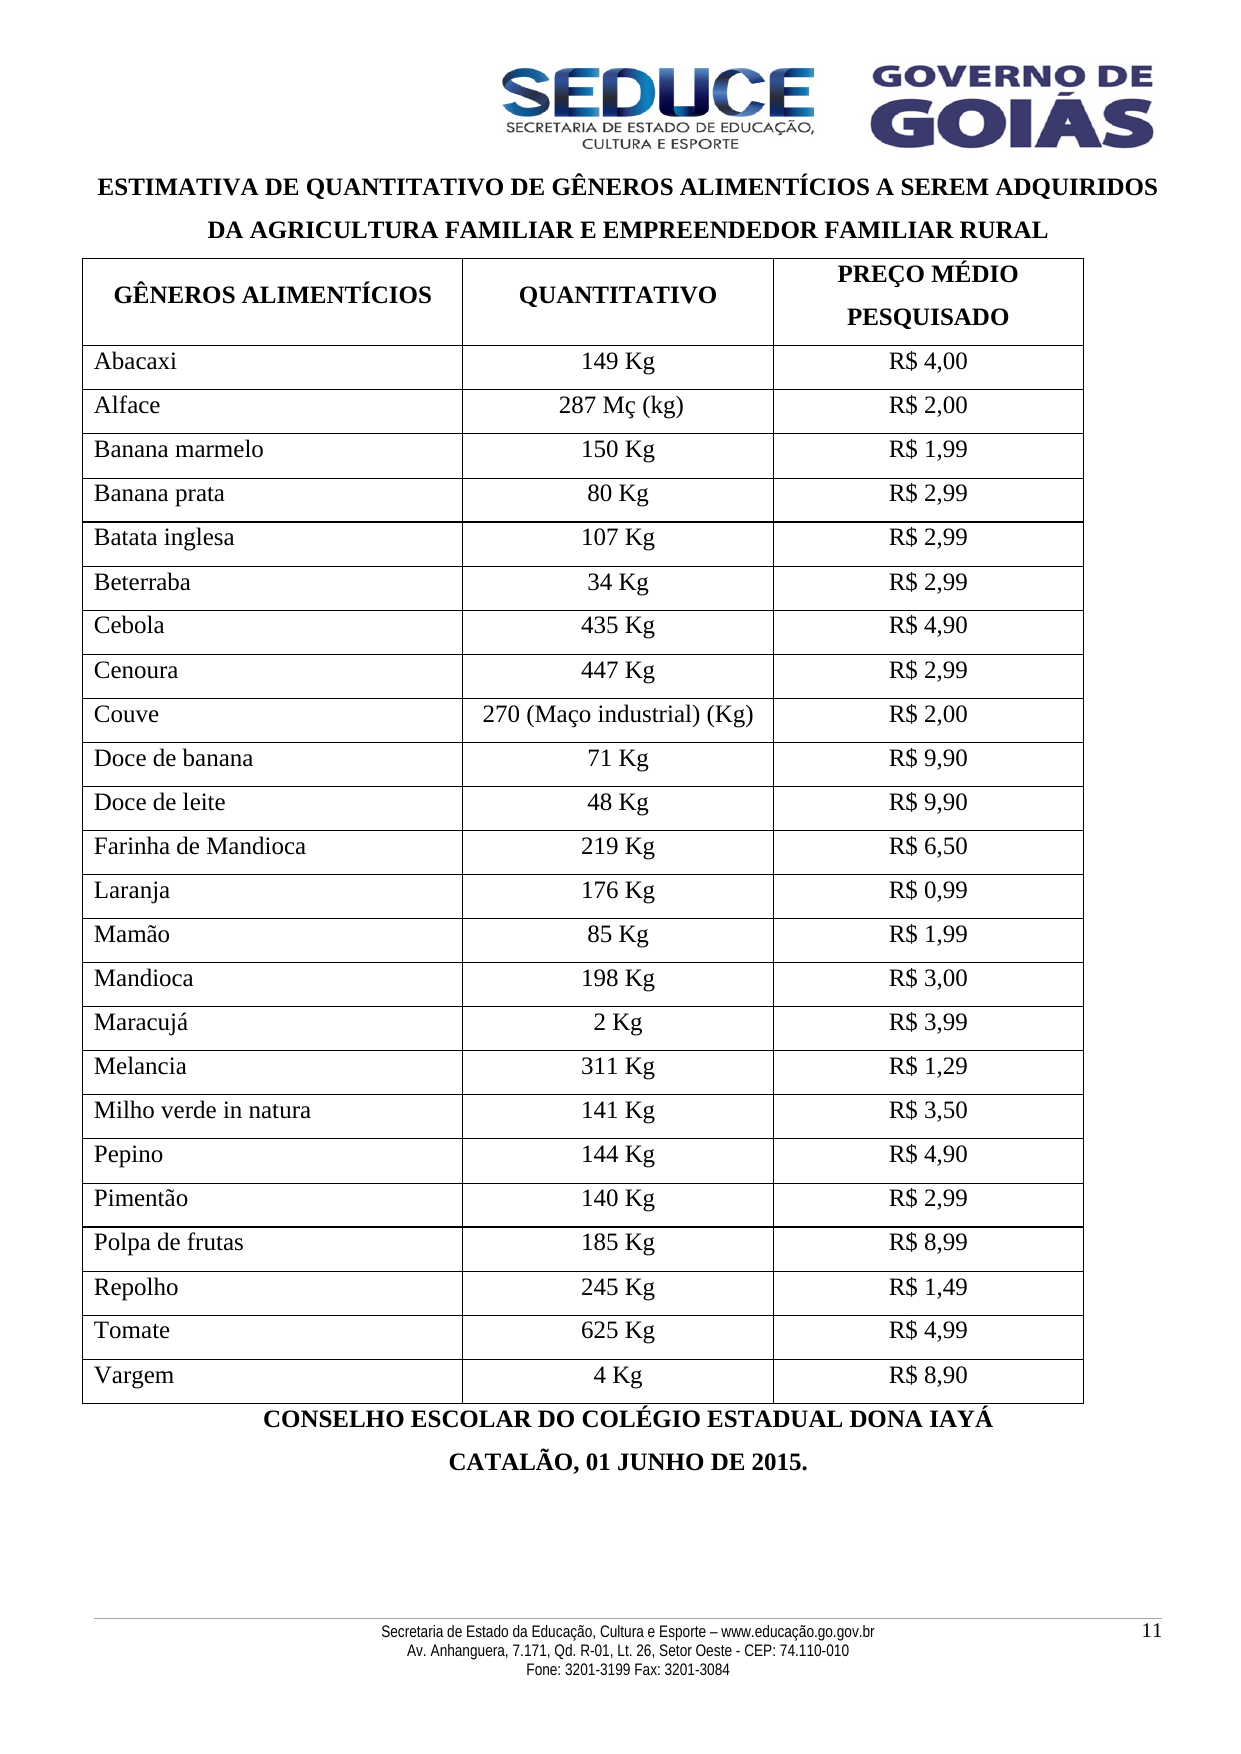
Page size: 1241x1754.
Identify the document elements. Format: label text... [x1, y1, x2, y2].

table_cell 4 Kg [463, 1360, 773, 1403]
table_cell Vargem [83, 1360, 462, 1403]
table_cell 80 Kg [463, 479, 773, 521]
table_cell 219 Kg [463, 831, 773, 874]
table_cell R$ 1,49 [774, 1272, 1083, 1314]
table_cell 287 Mç (kg) [463, 390, 773, 433]
table_cell Batata inglesa [83, 523, 462, 566]
table_header GÊNEROS ALIMENTÍCIOS [83, 259, 462, 345]
table_cell 435 Kg [463, 611, 773, 654]
table_cell R$ 2,99 [774, 567, 1083, 609]
picture [501, 59, 1163, 158]
table_cell Laranja [83, 875, 462, 918]
table_cell R$ 9,90 [774, 787, 1083, 830]
table_cell Pepino [83, 1139, 462, 1182]
table_cell 150 Kg [463, 434, 773, 477]
table_cell R$ 9,90 [774, 743, 1083, 786]
table_cell 71 Kg [463, 743, 773, 786]
table_cell Banana marmelo [83, 434, 462, 477]
table_cell R$ 2,99 [774, 523, 1083, 566]
table_cell R$ 8,90 [774, 1360, 1083, 1403]
table_cell Mamão [83, 919, 462, 962]
table_cell R$ 3,00 [774, 963, 1083, 1006]
table_cell R$ 2,99 [774, 655, 1083, 698]
table_cell Couve [83, 699, 462, 742]
table_cell 270 (Maço industrial) (Kg) [463, 699, 773, 742]
table_cell 107 Kg [463, 523, 773, 566]
table_cell Tomate [83, 1316, 462, 1359]
table_cell R$ 1,29 [774, 1051, 1083, 1094]
table_cell Beterraba [83, 567, 462, 609]
table_cell R$ 6,50 [774, 831, 1083, 874]
table_cell Repolho [83, 1272, 462, 1314]
table_cell R$ 2,00 [774, 390, 1083, 433]
table_cell Pimentão [83, 1184, 462, 1226]
table_header PREÇO MÉDIO PESQUISADO [774, 259, 1083, 345]
table_cell Alface [83, 390, 462, 433]
table_cell Cebola [83, 611, 462, 654]
table_cell 198 Kg [463, 963, 773, 1006]
table_cell R$ 3,50 [774, 1095, 1083, 1138]
table_cell 447 Kg [463, 655, 773, 698]
table_cell Milho verde in natura [83, 1095, 462, 1138]
table_cell 144 Kg [463, 1139, 773, 1182]
table_cell 141 Kg [463, 1095, 773, 1138]
table_cell R$ 4,90 [774, 1139, 1083, 1182]
table_cell 625 Kg [463, 1316, 773, 1359]
table_cell Cenoura [83, 655, 462, 698]
table_cell R$ 1,99 [774, 919, 1083, 962]
table_cell Banana prata [83, 479, 462, 521]
table_cell 149 Kg [463, 346, 773, 389]
table_cell Farinha de Mandioca [83, 831, 462, 874]
table_cell Maracujá [83, 1007, 462, 1050]
table_cell Melancia [83, 1051, 462, 1094]
table_cell 34 Kg [463, 567, 773, 609]
table_cell 48 Kg [463, 787, 773, 830]
table_cell R$ 4,90 [774, 611, 1083, 654]
text CATALÃO, 01 JUNHO DE 2015. [94, 1447, 1162, 1476]
table_cell R$ 1,99 [774, 434, 1083, 477]
table_cell R$ 4,00 [774, 346, 1083, 389]
table_cell Mandioca [83, 963, 462, 1006]
table_cell R$ 2,00 [774, 699, 1083, 742]
table_cell R$ 2,99 [774, 1184, 1083, 1226]
table_cell 311 Kg [463, 1051, 773, 1094]
text CONSELHO ESCOLAR DO COLÉGIO ESTADUAL DONA IAYÁ [94, 1404, 1162, 1432]
table_cell 140 Kg [463, 1184, 773, 1226]
table_header QUANTITATIVO [463, 259, 773, 345]
table_cell 85 Kg [463, 919, 773, 962]
text ESTIMATIVA DE QUANTITATIVO DE GÊNEROS ALIMENTÍCIOS A SEREM ADQUIRIDOS DA AGRICULTURA FAMILIAR E EMPREENDEDOR FAMILIAR RURAL [94, 172, 1162, 244]
table_cell R$ 8,99 [774, 1228, 1083, 1271]
table_cell R$ 0,99 [774, 875, 1083, 918]
table_cell Abacaxi [83, 346, 462, 389]
table_cell Polpa de frutas [83, 1228, 462, 1271]
table_cell R$ 3,99 [774, 1007, 1083, 1050]
table_cell R$ 2,99 [774, 479, 1083, 521]
table_cell 185 Kg [463, 1228, 773, 1271]
table_cell 245 Kg [463, 1272, 773, 1314]
table_cell Doce de leite [83, 787, 462, 830]
table_cell Doce de banana [83, 743, 462, 786]
table_cell 176 Kg [463, 875, 773, 918]
table_cell R$ 4,99 [774, 1316, 1083, 1359]
table_cell 2 Kg [463, 1007, 773, 1050]
